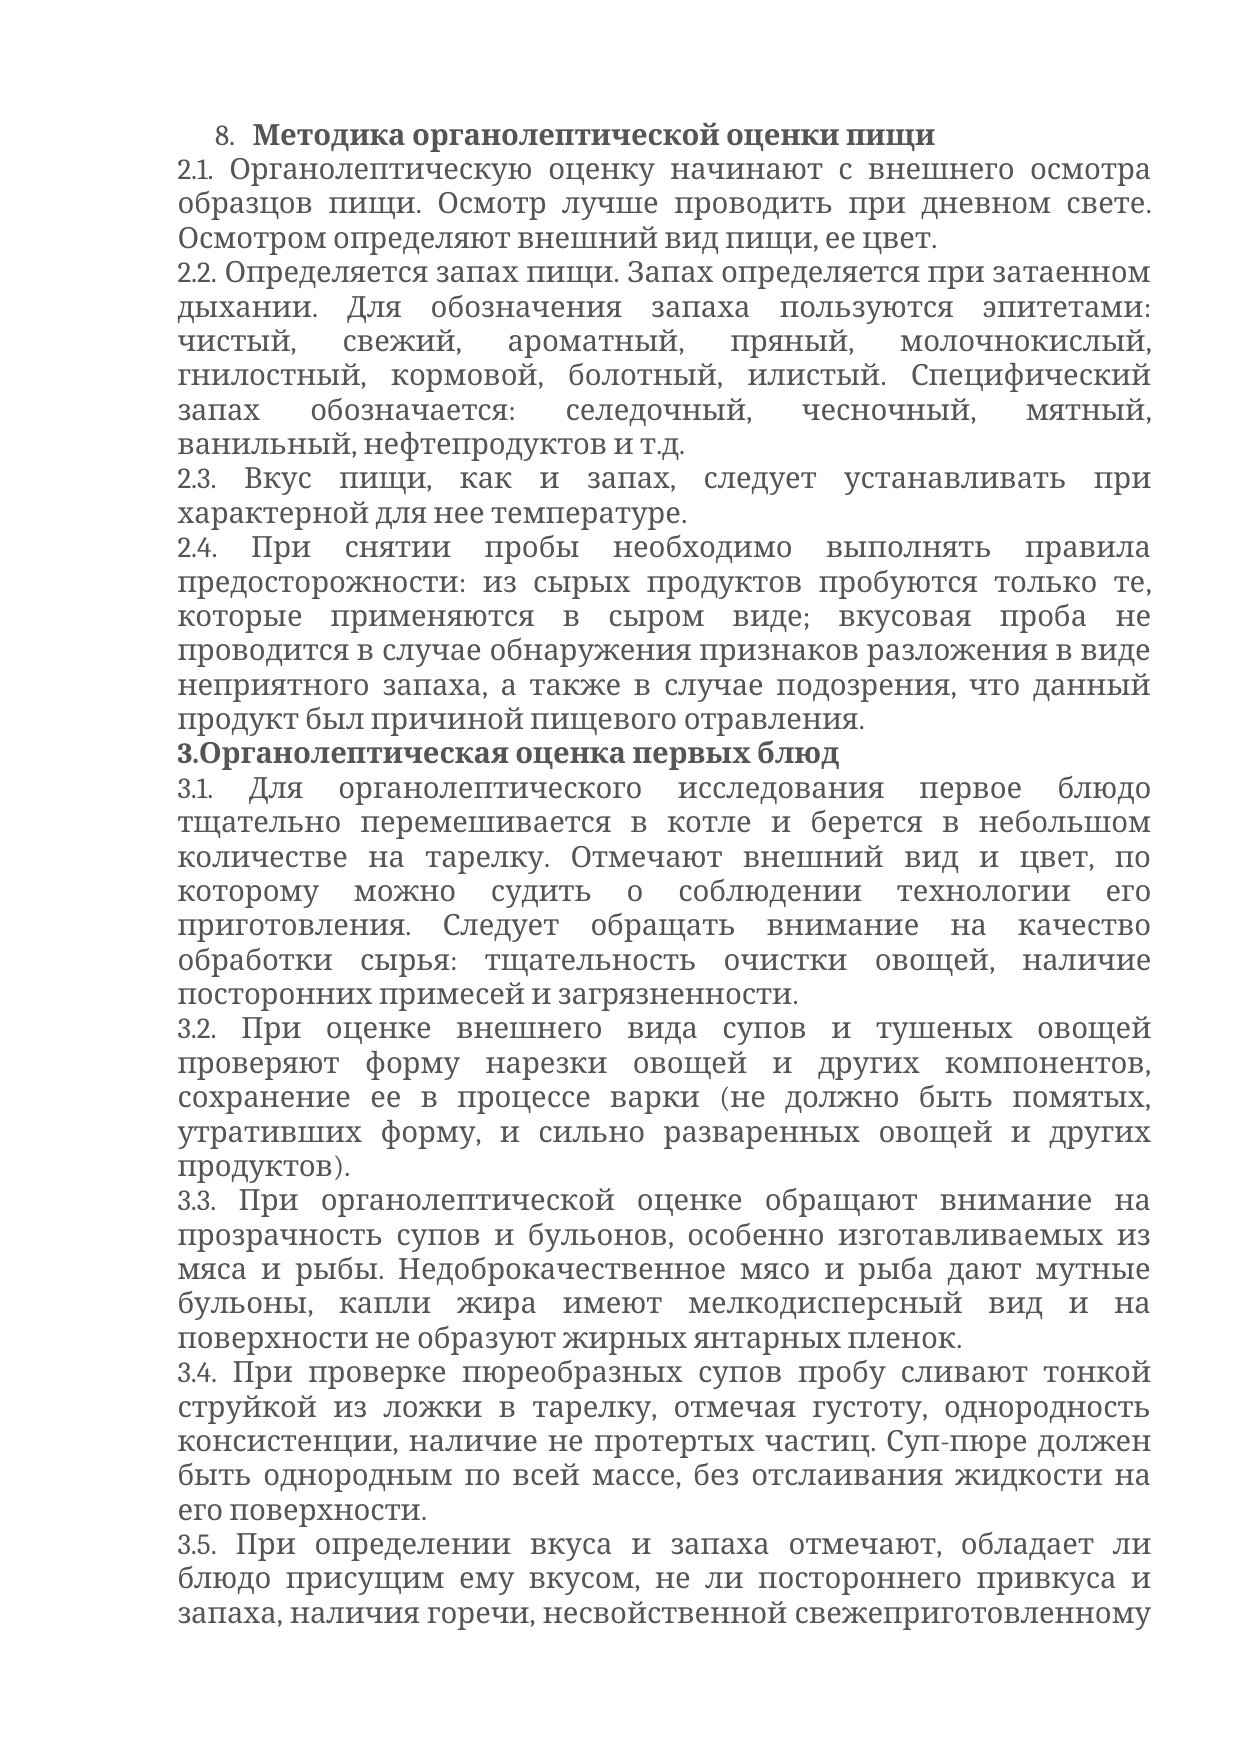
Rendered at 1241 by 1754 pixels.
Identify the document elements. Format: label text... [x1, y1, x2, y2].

text 3.1. Для органолептического исследования первое блюдо тщательно перемешивается в котле и берется в небольшом количестве на тарелку. Отмечают внешний вид и цвет, по которому можно судить о соблюдении технологии его приготовления. Следует обращать внимание на качество обработки сырья: тщательность очистки овощей, наличие посторонних примесей и загрязненности. [177, 771, 1152, 1012]
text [177, 1527, 1152, 1631]
text 3.Органолептическая оценка первых блюд [177, 737, 1152, 771]
text 2.3. Вкус пищи, как и запах, следует устанавливать при характерной для нее температуре. [177, 462, 1152, 531]
text 2.2. Определяется запах пищи. Запах определяется при затаенном дыхании. Для обозначения запаха пользуются эпитетами: чистый, свежий, ароматный, пряный, молочнокислый, гнилостный, кормовой, болотный, илистый. Специфический запах обозначается: селедочный, чесночный, мятный, ванильный, нефтепродуктов и т.д. [177, 256, 1152, 462]
text 2.1. Органолептическую оценку начинают с внешнего осмотра образцов пищи. Осмотр лучше проводить при дневном свете. Осмотром определяют внешний вид пищи, ее цвет. [177, 152, 1152, 256]
text 3.4. При проверке пюреобразных супов пробу сливают тонкой струйкой из ложки в тарелку, отмечая густоту, однородность консистенции, наличие не протертых частиц. Суп-пюре должен быть однородным по всей массе, без отслаивания жидкости на его поверхности. [177, 1356, 1152, 1527]
text 3.3. При органолептической оценке обращают внимание на прозрачность супов и бульонов, особенно изготавливаемых из мяса и рыбы. Недоброкачественное мясо и рыба дают мутные бульоны, капли жира имеют мелкодисперсный вид и на поверхности не образуют жирных янтарных пленок. [177, 1184, 1152, 1356]
text 2.4. При снятии пробы необходимо выполнять правила предосторожности: из сырых продуктов пробуются только те, которые применяются в сыром виде; вкусовая проба не проводится в случае обнаружения признаков разложения в виде неприятного запаха, а также в случае подозрения, что данный продукт был причиной пищевого отравления. [177, 531, 1152, 737]
text 3.2. При оценке внешнего вида супов и тушеных овощей проверяют форму нарезки овощей и других компонентов, сохранение ее в процессе варки (не должно быть помятых, утративших форму, и сильно разваренных овощей и других продуктов). [177, 1012, 1152, 1184]
list Методика органолептической оценки пищи [215, 118, 1152, 152]
